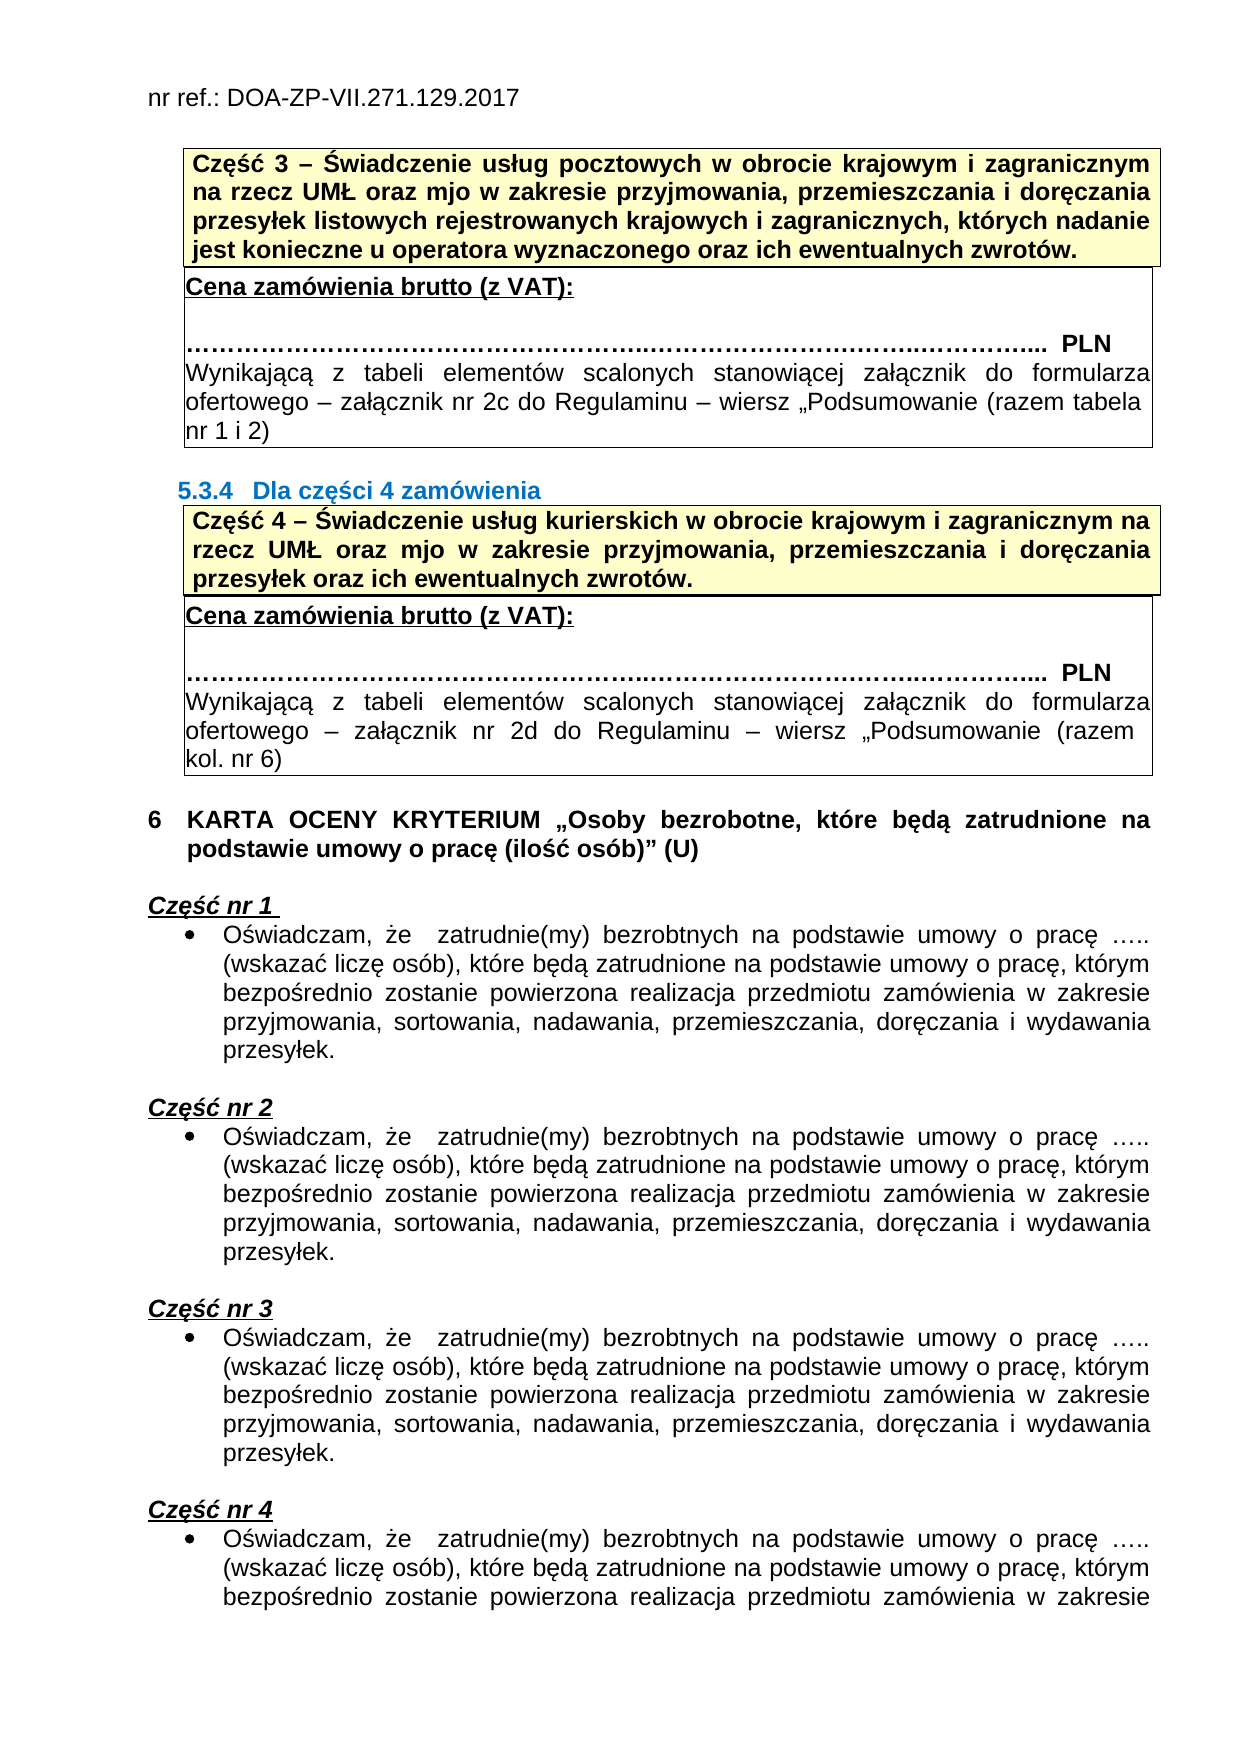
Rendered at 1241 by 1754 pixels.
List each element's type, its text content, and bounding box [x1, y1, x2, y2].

text Część 3 – Świadczenie usług pocztowych w obrocie krajowym i zagranicznym na rzecz UMŁ oraz mjo w zakresie przyjmowania, przemieszczania i doręczania przesyłek listowych rejestrowanych krajowych i zagranicznych, których nadanie jest konieczne u operatora wyznaczonego oraz ich ewentualnych zwrotów. [184, 149, 1160, 266]
text Część nr 4 [148, 1495, 1152, 1524]
text Część nr 3 [148, 1294, 1152, 1323]
text ………………………………………………..…………………….……..………….... PLN [185, 324, 1152, 353]
text Cena zamówienia brutto (z VAT): [185, 268, 1152, 301]
text Wynikającą z tabeli elementów scalonych stanowiącej załącznik do formularza ofertowego – załącznik nr 2c do Regulaminu – wiersz „Podsumowanie (razem tabela nr 1 i 2) [185, 353, 1152, 447]
text Część nr 2 [148, 1093, 1152, 1121]
text Część nr 1 [148, 891, 1152, 920]
list Dla części 4 zamówienia [177, 476, 1152, 505]
list KARTA OCENY KRYTERIUM „Osoby bezrobotne, które będą zatrudnione na podstawie umowy o pracę (ilość osób)” (U) [148, 805, 1152, 863]
text Część 4 – Świadczenie usług kurierskich w obrocie krajowym i zagranicznym na rzecz UMŁ oraz mjo w zakresie przyjmowania, przemieszczania i doręczania przesyłek oraz ich ewentualnych zwrotów. [184, 506, 1160, 594]
text ………………………………………………..…………………….……..………….... PLN [185, 653, 1152, 682]
text Wynikającą z tabeli elementów scalonych stanowiącej załącznik do formularza ofertowego – załącznik nr 2d do Regulaminu – wiersz „Podsumowanie (razem kol. nr 6) [185, 682, 1152, 775]
text Cena zamówienia brutto (z VAT): [185, 597, 1152, 629]
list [185, 1524, 1152, 1611]
